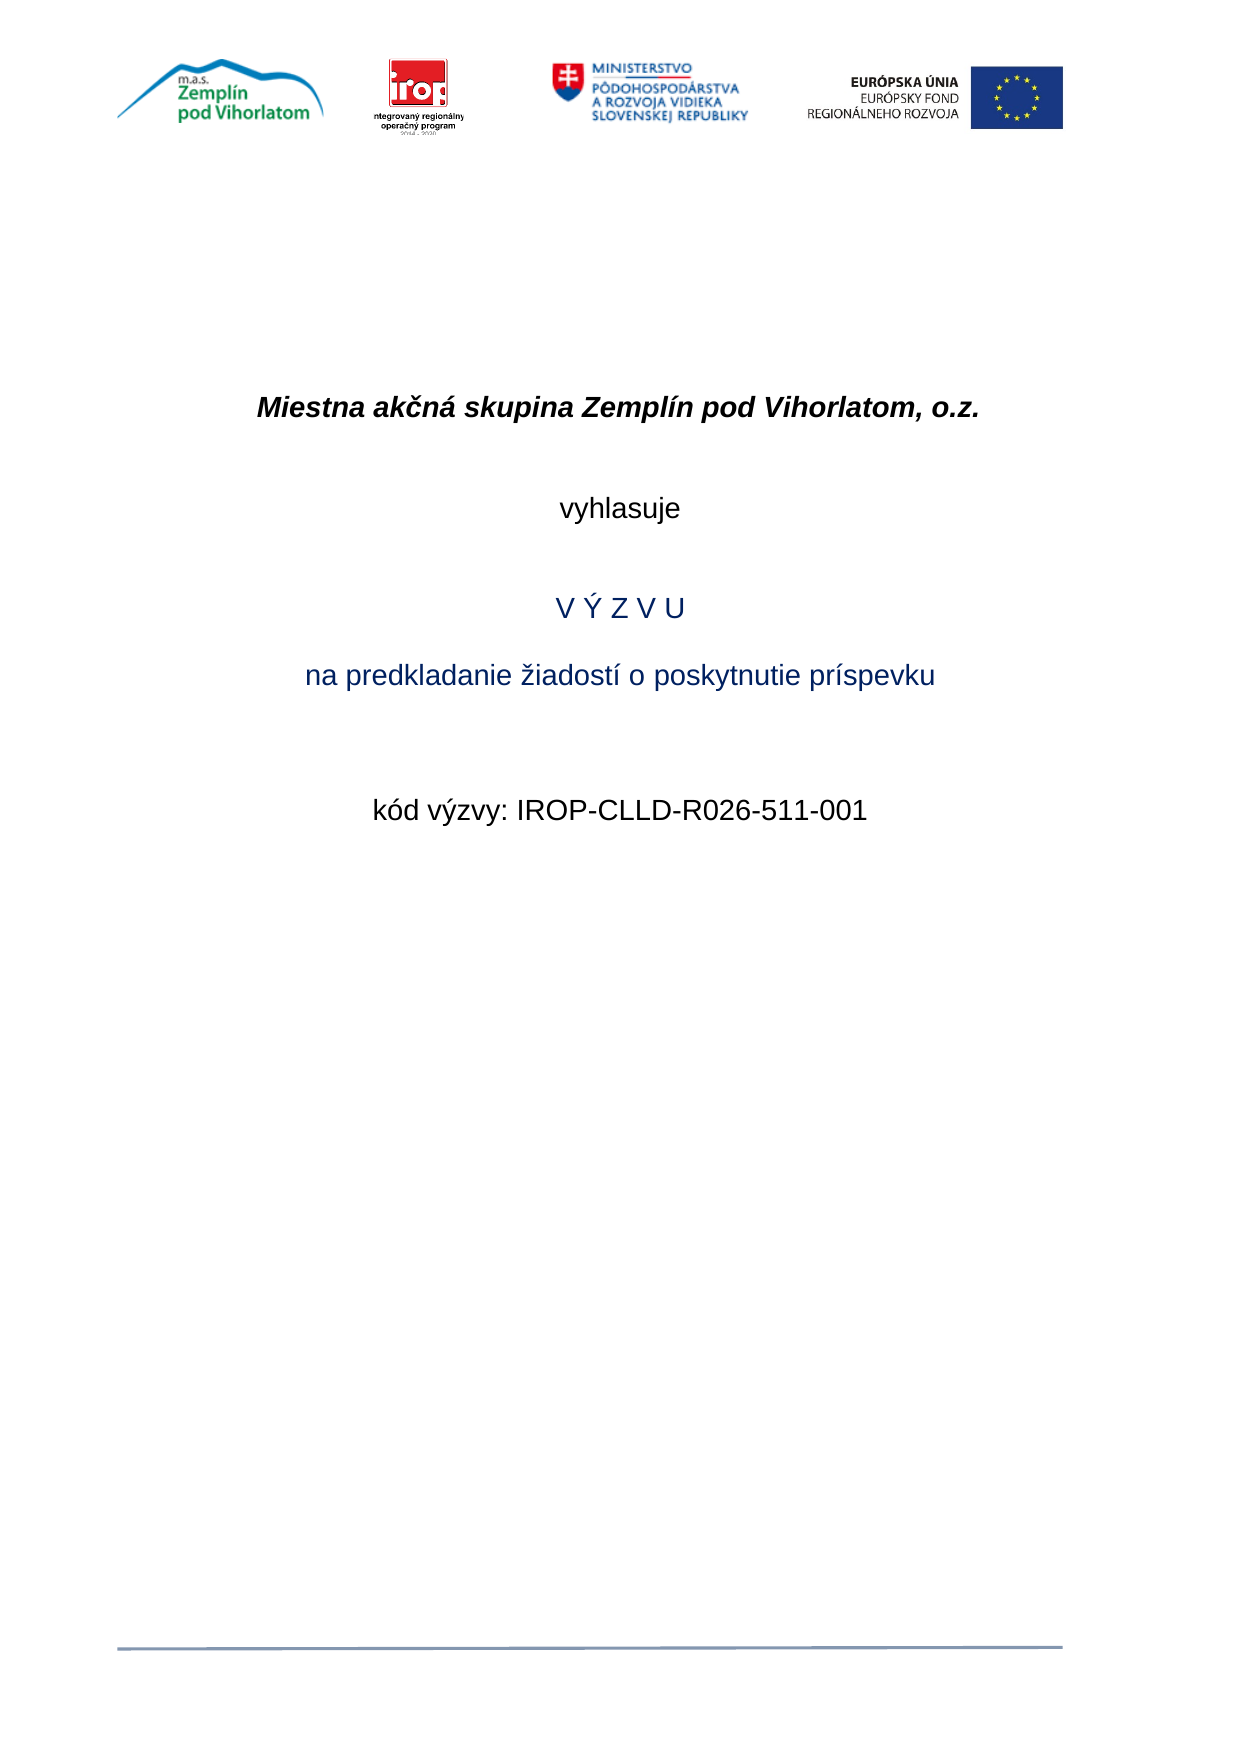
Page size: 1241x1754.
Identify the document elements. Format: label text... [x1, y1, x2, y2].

picture [372, 58, 463, 134]
text kód výzvy: IROP-CLLD-R026-511-001 [118, 793, 1122, 826]
picture [117, 59, 324, 123]
text V Ý Z V U [118, 591, 1122, 625]
picture [542, 0, 758, 199]
picture [800, 61, 1066, 133]
text na predkladanie žiadostí o poskytnutie príspevku [118, 658, 1122, 692]
text vyhlasuje [118, 491, 1122, 524]
text Miestna akčná skupina Zemplín pod Vihorlatom, o.z. [118, 390, 1122, 424]
